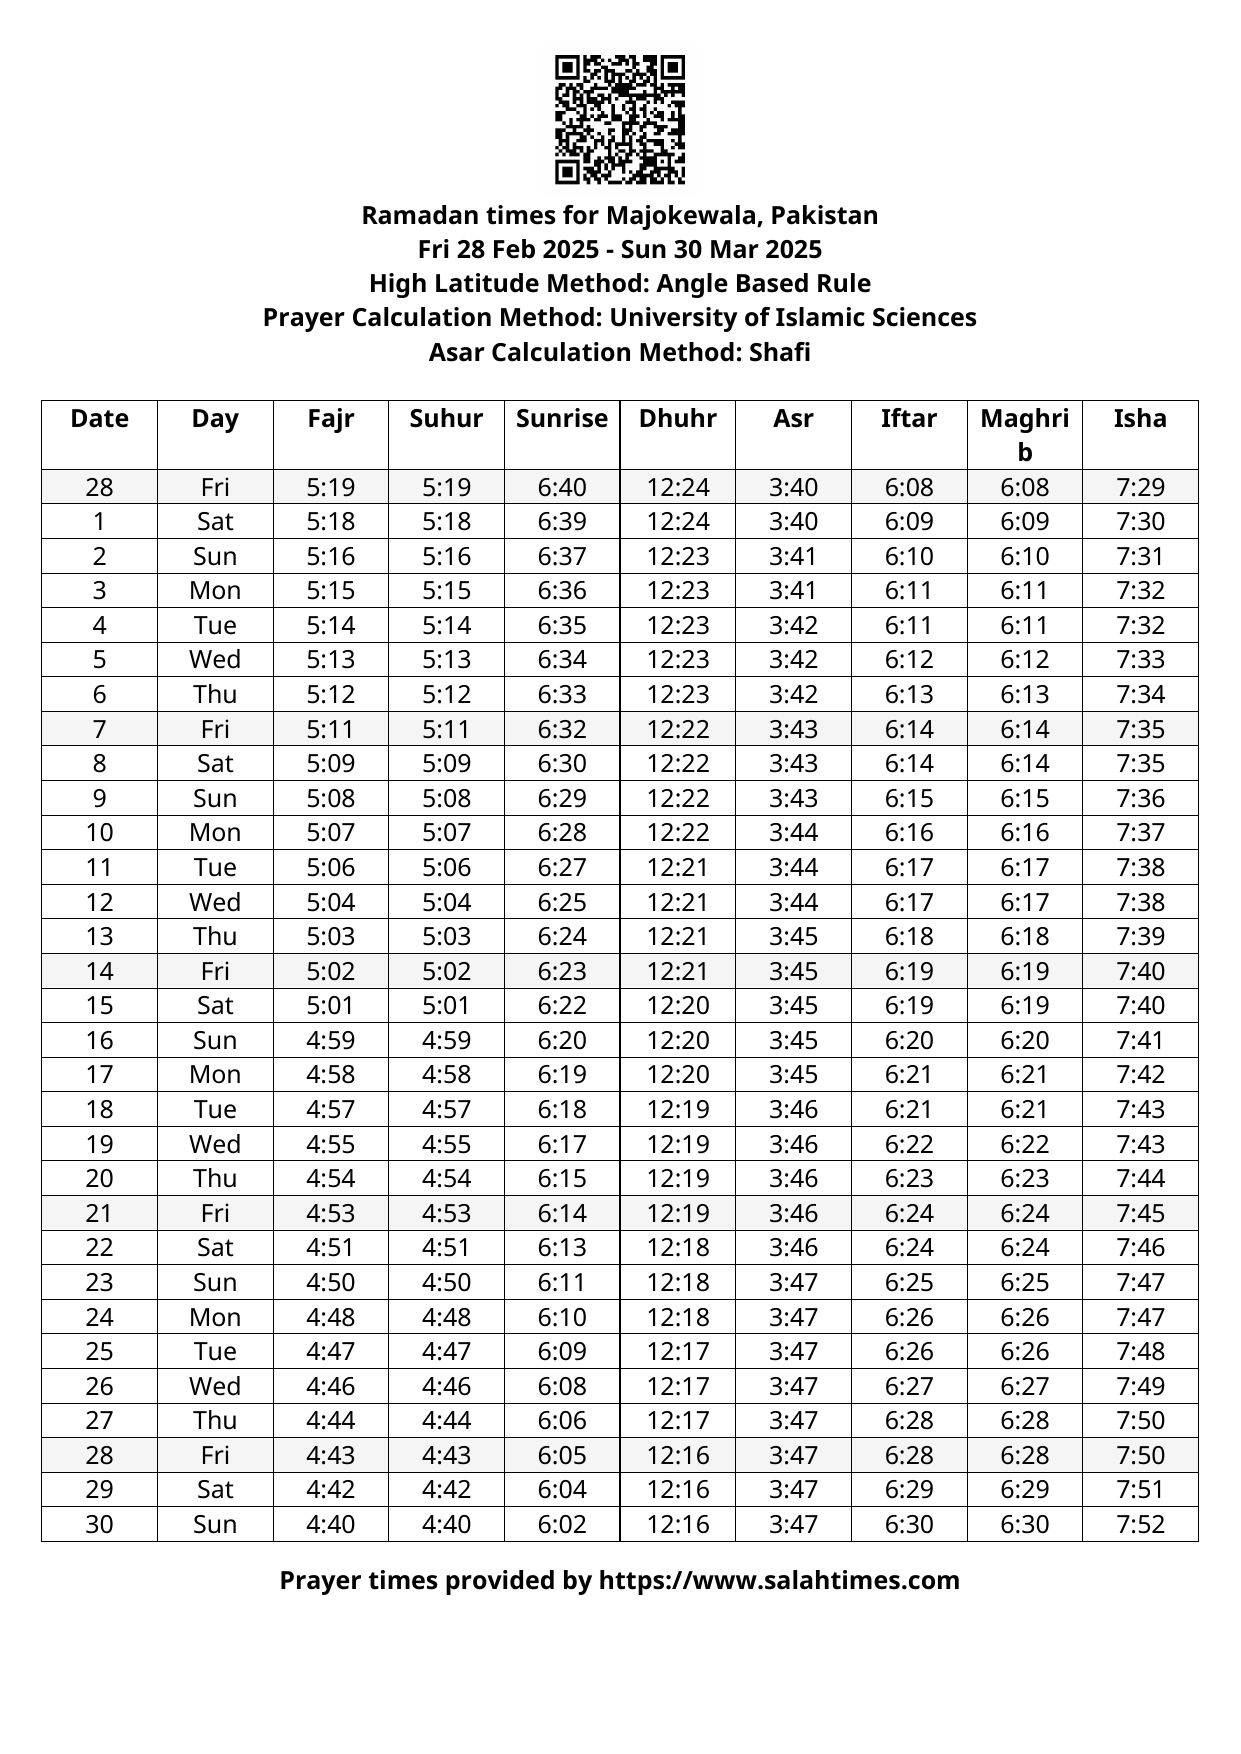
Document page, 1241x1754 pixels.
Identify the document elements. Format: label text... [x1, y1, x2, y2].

table_cell 5:16 [274, 539, 388, 572]
table_cell 4:51 [274, 1231, 388, 1264]
table_cell 6:17 [968, 885, 1082, 918]
table_cell 6:18 [852, 919, 967, 953]
table_cell 3:46 [736, 1196, 851, 1229]
table_cell 5:04 [274, 885, 388, 918]
table_cell 6:20 [968, 1023, 1082, 1057]
table_cell Thu [158, 1161, 273, 1195]
table_cell 3:43 [736, 781, 851, 814]
table_cell 4:58 [389, 1058, 504, 1091]
table_cell 5:02 [274, 954, 388, 987]
table_cell 6:34 [505, 643, 619, 676]
table_cell 6:37 [505, 539, 619, 572]
table_cell 6:25 [505, 885, 619, 918]
text Prayer Calculation Method: University of Islamic Sciences [42, 300, 1198, 334]
table_cell 7:38 [1083, 850, 1198, 884]
table_cell Wed [158, 1369, 273, 1402]
table_cell 7:52 [1083, 1507, 1198, 1541]
table_cell 12:20 [621, 1058, 735, 1091]
table_cell 3:46 [736, 1127, 851, 1160]
table_cell 6:28 [852, 1404, 967, 1437]
table_cell 6:13 [505, 1231, 619, 1264]
table_cell 6:17 [505, 1127, 619, 1160]
table_cell 6:15 [505, 1161, 619, 1195]
table_cell 20 [42, 1161, 157, 1195]
table_cell 6:15 [852, 781, 967, 814]
table_cell 6:14 [968, 746, 1082, 780]
table_cell 6:11 [968, 608, 1082, 642]
table_cell 5:18 [274, 504, 388, 538]
table_cell 9 [42, 781, 157, 814]
table_cell Thu [158, 919, 273, 953]
table_cell 3:43 [736, 746, 851, 780]
table_cell 4:47 [389, 1334, 504, 1368]
table_cell 8 [42, 746, 157, 780]
table_cell 6:27 [968, 1369, 1082, 1402]
table_cell 6:24 [505, 919, 619, 953]
table_cell 4:44 [274, 1404, 388, 1437]
table_cell 12:19 [621, 1196, 735, 1229]
table_cell 6:12 [968, 643, 1082, 676]
table_cell 28 [42, 470, 157, 503]
table_cell 4:42 [389, 1473, 504, 1506]
table_cell 12:22 [621, 712, 735, 745]
table_cell 4:50 [274, 1265, 388, 1299]
table_cell 7 [42, 712, 157, 745]
table_cell Mon [158, 1058, 273, 1091]
table_cell 7:50 [1083, 1404, 1198, 1437]
table_cell 3:42 [736, 677, 851, 711]
table_cell 3:45 [736, 1058, 851, 1091]
table_cell 4:46 [274, 1369, 388, 1402]
table_cell 4:54 [274, 1161, 388, 1195]
table_cell Mon [158, 574, 273, 607]
table_cell 7:51 [1083, 1473, 1198, 1506]
table_header Sunrise [505, 401, 619, 469]
table_cell 12:16 [621, 1507, 735, 1541]
table_cell 12:19 [621, 1127, 735, 1160]
table_cell 4:40 [274, 1507, 388, 1541]
table_cell 6:29 [968, 1473, 1082, 1506]
table_cell 5:02 [389, 954, 504, 987]
table_cell 12:22 [621, 781, 735, 814]
table_cell 10 [42, 816, 157, 849]
table_cell 12:21 [621, 919, 735, 953]
table_header Day [158, 401, 273, 469]
table_cell 3:44 [736, 816, 851, 849]
table_cell 7:31 [1083, 539, 1198, 572]
table_cell Wed [158, 643, 273, 676]
table_cell 6:33 [505, 677, 619, 711]
table_cell 4:48 [389, 1300, 504, 1333]
table_cell 1 [42, 504, 157, 538]
table_cell 3:46 [736, 1231, 851, 1264]
table_cell 6:28 [505, 816, 619, 849]
table_cell 5:07 [274, 816, 388, 849]
table_cell 6:39 [505, 504, 619, 538]
table_cell Sat [158, 504, 273, 538]
table_cell 7:40 [1083, 989, 1198, 1022]
table_cell 19 [42, 1127, 157, 1160]
table_cell 6:14 [505, 1196, 619, 1229]
table_cell 3:47 [736, 1334, 851, 1368]
table_cell 6:20 [505, 1023, 619, 1057]
table_cell 12:21 [621, 885, 735, 918]
table_cell Thu [158, 677, 273, 711]
table_cell 6:21 [852, 1058, 967, 1091]
table_cell Tue [158, 1334, 273, 1368]
table_cell Sun [158, 1507, 273, 1541]
table_cell 7:30 [1083, 504, 1198, 538]
table_cell 12:23 [621, 643, 735, 676]
table_cell 28 [42, 1438, 157, 1472]
table_cell 25 [42, 1334, 157, 1368]
table_cell 6:21 [852, 1092, 967, 1126]
table_cell 6:24 [968, 1196, 1082, 1229]
table_cell 6:14 [852, 712, 967, 745]
table_cell 6:08 [968, 470, 1082, 503]
table_cell Tue [158, 608, 273, 642]
table_cell 23 [42, 1265, 157, 1299]
table_cell 4:42 [274, 1473, 388, 1506]
table_cell 4:43 [389, 1438, 504, 1472]
table_header Isha [1083, 401, 1198, 469]
table_cell 6:15 [968, 781, 1082, 814]
table_cell 6:19 [505, 1058, 619, 1091]
table_cell 5:03 [274, 919, 388, 953]
table_cell Sun [158, 539, 273, 572]
table_cell 4:59 [389, 1023, 504, 1057]
table_cell 6:20 [852, 1023, 967, 1057]
table_cell Wed [158, 1127, 273, 1160]
table_cell 5:08 [389, 781, 504, 814]
table_cell 6:27 [505, 850, 619, 884]
table_cell 12:23 [621, 574, 735, 607]
table_cell Tue [158, 1092, 273, 1126]
table_cell 6:24 [852, 1196, 967, 1229]
table_cell 6:18 [968, 919, 1082, 953]
table_cell 3:47 [736, 1404, 851, 1437]
table_cell 7:46 [1083, 1231, 1198, 1264]
table_cell 3:47 [736, 1438, 851, 1472]
table_cell 6:06 [505, 1404, 619, 1437]
table_cell 6:13 [852, 677, 967, 711]
table_header Date [42, 401, 157, 469]
table_cell 12:18 [621, 1265, 735, 1299]
table_cell 5:14 [389, 608, 504, 642]
table_cell 5:04 [389, 885, 504, 918]
table_cell 3:46 [736, 1092, 851, 1126]
table_cell 4 [42, 608, 157, 642]
table_cell Sun [158, 781, 273, 814]
table_cell Fri [158, 712, 273, 745]
table_cell 5:12 [389, 677, 504, 711]
table_cell 12:21 [621, 954, 735, 987]
table_cell 4:53 [274, 1196, 388, 1229]
table_cell 6:02 [505, 1507, 619, 1541]
table_cell Fri [158, 1196, 273, 1229]
table_cell 6:09 [968, 504, 1082, 538]
table_cell 12:18 [621, 1231, 735, 1264]
table_cell 6:24 [852, 1231, 967, 1264]
table_cell 3:47 [736, 1300, 851, 1333]
table_cell 5:07 [389, 816, 504, 849]
table_cell 5:16 [389, 539, 504, 572]
table_cell 7:41 [1083, 1023, 1198, 1057]
table_cell 12:22 [621, 746, 735, 780]
table_cell 3:45 [736, 919, 851, 953]
text High Latitude Method: Angle Based Rule [42, 266, 1198, 300]
table_cell 6:11 [852, 608, 967, 642]
table_cell 7:39 [1083, 919, 1198, 953]
table_cell 7:32 [1083, 574, 1198, 607]
table_cell 12:20 [621, 1023, 735, 1057]
table_cell 3:42 [736, 643, 851, 676]
table_cell 5:06 [389, 850, 504, 884]
table_cell 12:23 [621, 677, 735, 711]
table_cell 4:54 [389, 1161, 504, 1195]
table_cell 6:19 [852, 989, 967, 1022]
table_cell 6:25 [968, 1265, 1082, 1299]
table_cell 4:47 [274, 1334, 388, 1368]
table_cell 6:30 [852, 1507, 967, 1541]
table_cell 5 [42, 643, 157, 676]
table_cell 12:24 [621, 470, 735, 503]
table_cell 7:32 [1083, 608, 1198, 642]
text Fri 28 Feb 2025 - Sun 30 Mar 2025 [42, 232, 1198, 266]
table_cell Fri [158, 954, 273, 987]
table_cell 5:11 [389, 712, 504, 745]
table_cell 5:13 [389, 643, 504, 676]
table_cell 6:04 [505, 1473, 619, 1506]
table_cell 6:22 [852, 1127, 967, 1160]
table_cell 6:21 [968, 1058, 1082, 1091]
table_cell 6:05 [505, 1438, 619, 1472]
table_cell Sat [158, 1473, 273, 1506]
table_cell 6:11 [505, 1265, 619, 1299]
table_cell 15 [42, 989, 157, 1022]
table_cell 6:16 [852, 816, 967, 849]
table_cell Sat [158, 746, 273, 780]
table_cell 6:10 [852, 539, 967, 572]
table_cell 7:42 [1083, 1058, 1198, 1091]
table_cell 5:11 [274, 712, 388, 745]
table_cell 4:53 [389, 1196, 504, 1229]
table_cell 4:43 [274, 1438, 388, 1472]
table_cell 3:40 [736, 504, 851, 538]
table_cell 7:47 [1083, 1300, 1198, 1333]
table_cell 7:36 [1083, 781, 1198, 814]
table_cell 13 [42, 919, 157, 953]
table_cell 6:17 [852, 885, 967, 918]
table_cell 17 [42, 1058, 157, 1091]
table_cell 22 [42, 1231, 157, 1264]
table_cell 12:17 [621, 1369, 735, 1402]
table_cell 4:50 [389, 1265, 504, 1299]
table_cell 11 [42, 850, 157, 884]
table_cell 3:47 [736, 1369, 851, 1402]
table_cell Sun [158, 1265, 273, 1299]
table_cell Sat [158, 989, 273, 1022]
table_cell 12:22 [621, 816, 735, 849]
table_header Maghrib [968, 401, 1082, 469]
table_cell 7:44 [1083, 1161, 1198, 1195]
table_cell 7:34 [1083, 677, 1198, 711]
table_cell 6:08 [505, 1369, 619, 1402]
table_cell 27 [42, 1404, 157, 1437]
table_cell 6:29 [505, 781, 619, 814]
table_cell 12:23 [621, 608, 735, 642]
table_cell 5:03 [389, 919, 504, 953]
table_cell 6:13 [968, 677, 1082, 711]
table_cell 4:51 [389, 1231, 504, 1264]
table_cell 6:23 [852, 1161, 967, 1195]
table_cell 6:28 [968, 1438, 1082, 1472]
table_cell 16 [42, 1023, 157, 1057]
table_cell 7:35 [1083, 746, 1198, 780]
table_cell 6:22 [505, 989, 619, 1022]
table_cell 6:26 [968, 1334, 1082, 1368]
table_cell 6:26 [852, 1300, 967, 1333]
table_cell 3:43 [736, 712, 851, 745]
table_cell 3:42 [736, 608, 851, 642]
table_cell 6:26 [968, 1300, 1082, 1333]
picture [542, 41, 699, 198]
table_cell Mon [158, 816, 273, 849]
table_cell 6:09 [505, 1334, 619, 1368]
table_cell 5:08 [274, 781, 388, 814]
table_cell 6:09 [852, 504, 967, 538]
table_cell Sat [158, 1231, 273, 1264]
table_cell 12:21 [621, 850, 735, 884]
table_cell 7:35 [1083, 712, 1198, 745]
table_cell 4:55 [389, 1127, 504, 1160]
table_cell Fri [158, 470, 273, 503]
table_cell 6:29 [852, 1473, 967, 1506]
table_cell 6:14 [968, 712, 1082, 745]
table_cell 5:18 [389, 504, 504, 538]
table_cell Fri [158, 1438, 273, 1472]
table_cell 3:44 [736, 885, 851, 918]
table_cell 3:41 [736, 574, 851, 607]
table_cell 4:57 [389, 1092, 504, 1126]
table_cell 4:46 [389, 1369, 504, 1402]
table_cell 6:25 [852, 1265, 967, 1299]
table_cell 12:19 [621, 1161, 735, 1195]
table_cell 3:41 [736, 539, 851, 572]
table_cell 5:13 [274, 643, 388, 676]
table_cell 6:30 [968, 1507, 1082, 1541]
table_cell 5:15 [274, 574, 388, 607]
table_cell 5:09 [389, 746, 504, 780]
table_cell 5:19 [389, 470, 504, 503]
table_cell 6:36 [505, 574, 619, 607]
table_cell 7:49 [1083, 1369, 1198, 1402]
table_cell 6:28 [852, 1438, 967, 1472]
table_cell 6:40 [505, 470, 619, 503]
table_cell 4:55 [274, 1127, 388, 1160]
table_cell 3:45 [736, 989, 851, 1022]
table_cell 7:33 [1083, 643, 1198, 676]
table_cell 12:23 [621, 539, 735, 572]
table_cell 3:40 [736, 470, 851, 503]
table_cell 3:47 [736, 1507, 851, 1541]
table_cell 6:16 [968, 816, 1082, 849]
table_cell 6:08 [852, 470, 967, 503]
text Prayer times provided by https://www.salahtimes.com [42, 1563, 1198, 1597]
table_cell 3:47 [736, 1265, 851, 1299]
table_cell 7:29 [1083, 470, 1198, 503]
table_cell 6:14 [852, 746, 967, 780]
table_header Asr [736, 401, 851, 469]
table_cell 5:01 [389, 989, 504, 1022]
table_cell 12:18 [621, 1300, 735, 1333]
table_cell 4:59 [274, 1023, 388, 1057]
table_cell 6:28 [968, 1404, 1082, 1437]
table_cell 6:26 [852, 1334, 967, 1368]
table_cell 6:10 [968, 539, 1082, 572]
table_cell 5:01 [274, 989, 388, 1022]
text Ramadan times for Majokewala, Pakistan [42, 198, 1198, 232]
table_cell 4:40 [389, 1507, 504, 1541]
table_cell 24 [42, 1300, 157, 1333]
table_cell 18 [42, 1092, 157, 1126]
table_cell 7:43 [1083, 1127, 1198, 1160]
table_cell 29 [42, 1473, 157, 1506]
table_cell 12:24 [621, 504, 735, 538]
table_cell 12:16 [621, 1473, 735, 1506]
table_cell 7:47 [1083, 1265, 1198, 1299]
table_cell 14 [42, 954, 157, 987]
table_cell 2 [42, 539, 157, 572]
table_cell 6:21 [968, 1092, 1082, 1126]
table_cell 6:27 [852, 1369, 967, 1402]
table_cell 12:20 [621, 989, 735, 1022]
table_cell 30 [42, 1507, 157, 1541]
table_cell 7:38 [1083, 885, 1198, 918]
table_cell 3 [42, 574, 157, 607]
table_cell 3:44 [736, 850, 851, 884]
table_cell 21 [42, 1196, 157, 1229]
table_cell Sun [158, 1023, 273, 1057]
table_cell 6:11 [852, 574, 967, 607]
table_header Fajr [274, 401, 388, 469]
table_cell 6:32 [505, 712, 619, 745]
table_cell 7:45 [1083, 1196, 1198, 1229]
table_cell 5:14 [274, 608, 388, 642]
table_cell 6:12 [852, 643, 967, 676]
table_cell 6:23 [968, 1161, 1082, 1195]
table_cell 7:50 [1083, 1438, 1198, 1472]
table_cell 4:57 [274, 1092, 388, 1126]
table_cell 6:10 [505, 1300, 619, 1333]
table_cell Wed [158, 885, 273, 918]
table_cell 3:47 [736, 1473, 851, 1506]
table_cell 12:17 [621, 1404, 735, 1437]
table_cell 7:48 [1083, 1334, 1198, 1368]
table_cell 7:40 [1083, 954, 1198, 987]
table_cell 4:48 [274, 1300, 388, 1333]
table_cell 6:18 [505, 1092, 619, 1126]
table_header Iftar [852, 401, 967, 469]
table_cell 6:11 [968, 574, 1082, 607]
table_cell 7:43 [1083, 1092, 1198, 1126]
table_cell 3:45 [736, 1023, 851, 1057]
table_cell 6:19 [852, 954, 967, 987]
table_cell 4:58 [274, 1058, 388, 1091]
table_cell 5:06 [274, 850, 388, 884]
table_cell 6:19 [968, 954, 1082, 987]
table_cell 6:19 [968, 989, 1082, 1022]
table_cell Mon [158, 1300, 273, 1333]
table_cell 6:24 [968, 1231, 1082, 1264]
text Asar Calculation Method: Shafi [42, 334, 1198, 368]
table_cell 5:09 [274, 746, 388, 780]
table_header Dhuhr [621, 401, 735, 469]
table_cell 7:37 [1083, 816, 1198, 849]
table_cell 12:19 [621, 1092, 735, 1126]
table_cell 12:16 [621, 1438, 735, 1472]
table_cell 6 [42, 677, 157, 711]
table_cell 3:46 [736, 1161, 851, 1195]
table_cell 5:12 [274, 677, 388, 711]
table_cell 6:17 [852, 850, 967, 884]
table_cell 12 [42, 885, 157, 918]
table_cell Tue [158, 850, 273, 884]
table_cell Thu [158, 1404, 273, 1437]
table_cell 5:19 [274, 470, 388, 503]
table_cell 6:30 [505, 746, 619, 780]
table_cell 6:35 [505, 608, 619, 642]
table_header Suhur [389, 401, 504, 469]
table_cell 5:15 [389, 574, 504, 607]
table_cell 4:44 [389, 1404, 504, 1437]
table_cell 12:17 [621, 1334, 735, 1368]
table_cell 3:45 [736, 954, 851, 987]
table_cell 6:22 [968, 1127, 1082, 1160]
table_cell 26 [42, 1369, 157, 1402]
table_cell 6:23 [505, 954, 619, 987]
table_cell 6:17 [968, 850, 1082, 884]
